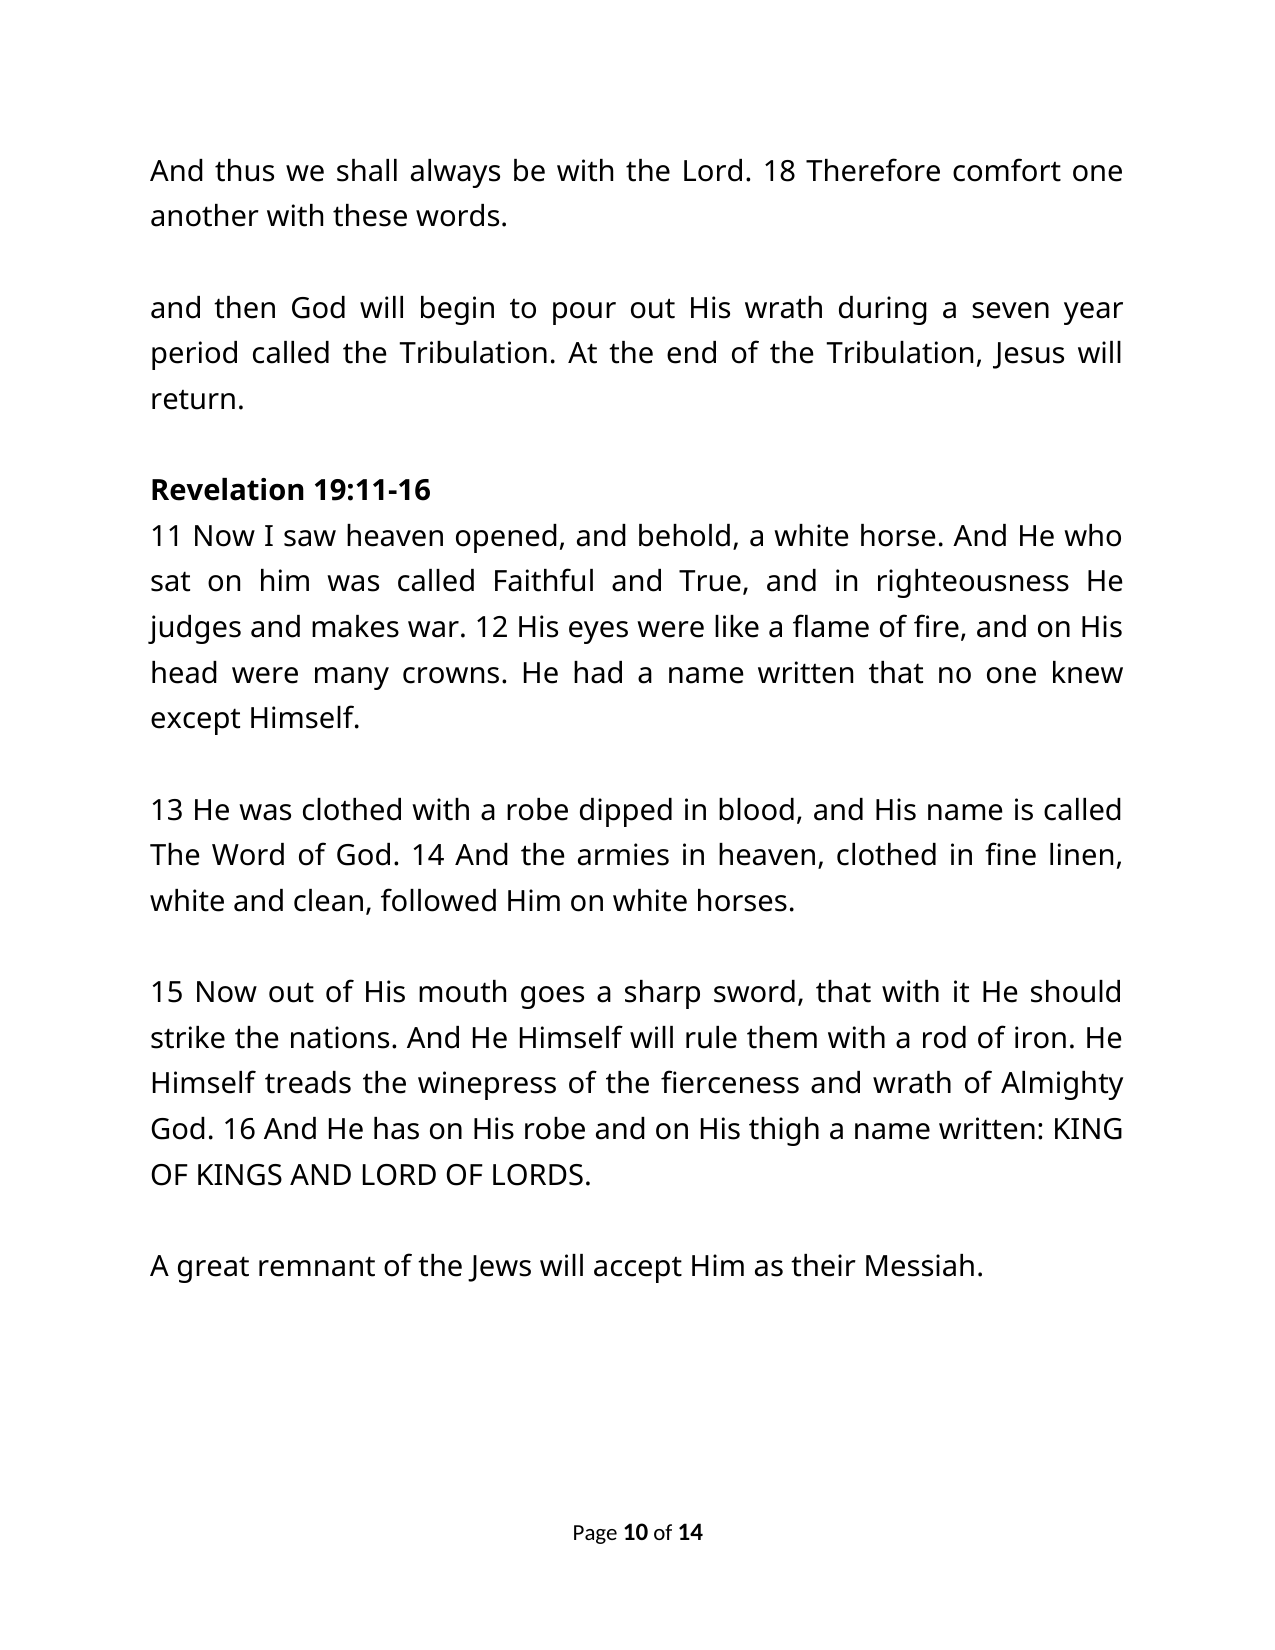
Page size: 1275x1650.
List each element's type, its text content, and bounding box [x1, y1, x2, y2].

text A great remnant of the Jews will accept Him as their Messiah. [150, 1245, 1125, 1285]
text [150, 150, 1125, 235]
text 13 He was clothed with a robe dipped in blood, and His name is called The Word of God. 14 And the armies in heaven, clothed in fine linen, white and clean, followed Him on white horses. [150, 789, 1125, 920]
text 15 Now out of His mouth goes a sharp sword, that with it He should strike the nations. And He Himself will rule them with a rod of iron. He Himself treads the winepress of the fierceness and wrath of Almighty God. 16 And He has on His robe and on His thigh a name written: KING OF KINGS AND LORD OF LORDS. [150, 971, 1125, 1193]
text 11 Now I saw heaven opened, and behold, a white horse. And He who sat on him was called Faithful and True, and in righteousness He judges and makes war. 12 His eyes were like a flame of fire, and on His head were many crowns. He had a name written that no one knew except Himself. [150, 515, 1125, 737]
text and then God will begin to pour out His wrath during a seven year period called the Tribulation. At the end of the Tribulation, Jesus will return. [150, 287, 1125, 418]
text Revelation 19:11-16 [150, 469, 1125, 509]
